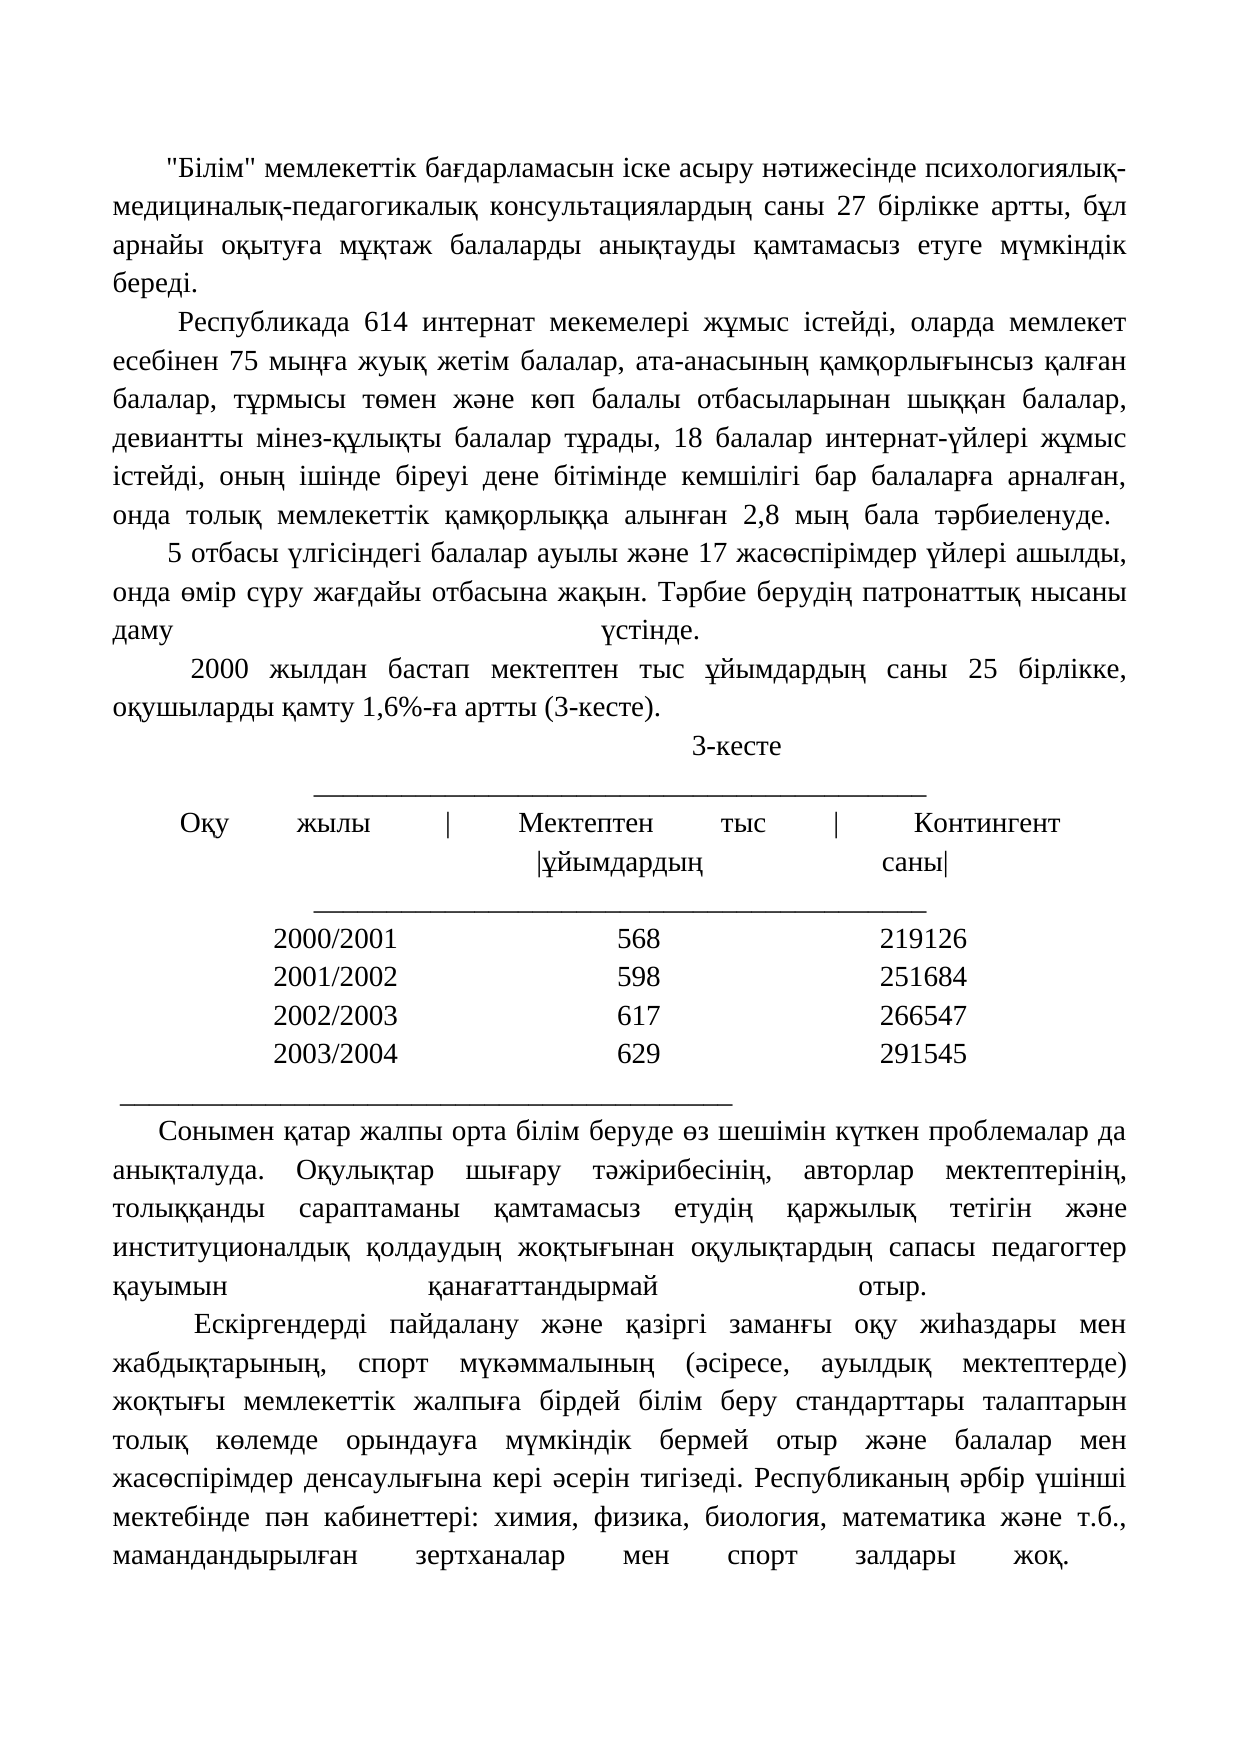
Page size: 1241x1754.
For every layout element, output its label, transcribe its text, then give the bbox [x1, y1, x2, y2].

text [112, 150, 1128, 723]
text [112, 1113, 1128, 1571]
text 3-кесте __________________________________________ Оқу жылы | Мектептен тыс | Контингент |ұйымдардың саны| __________________________________________ 2000/2001 568 219126 2001/2002 598 251684 2002/2003 617 266547 2003/2004 629 291545 __________________________________________ [112, 728, 1128, 1108]
